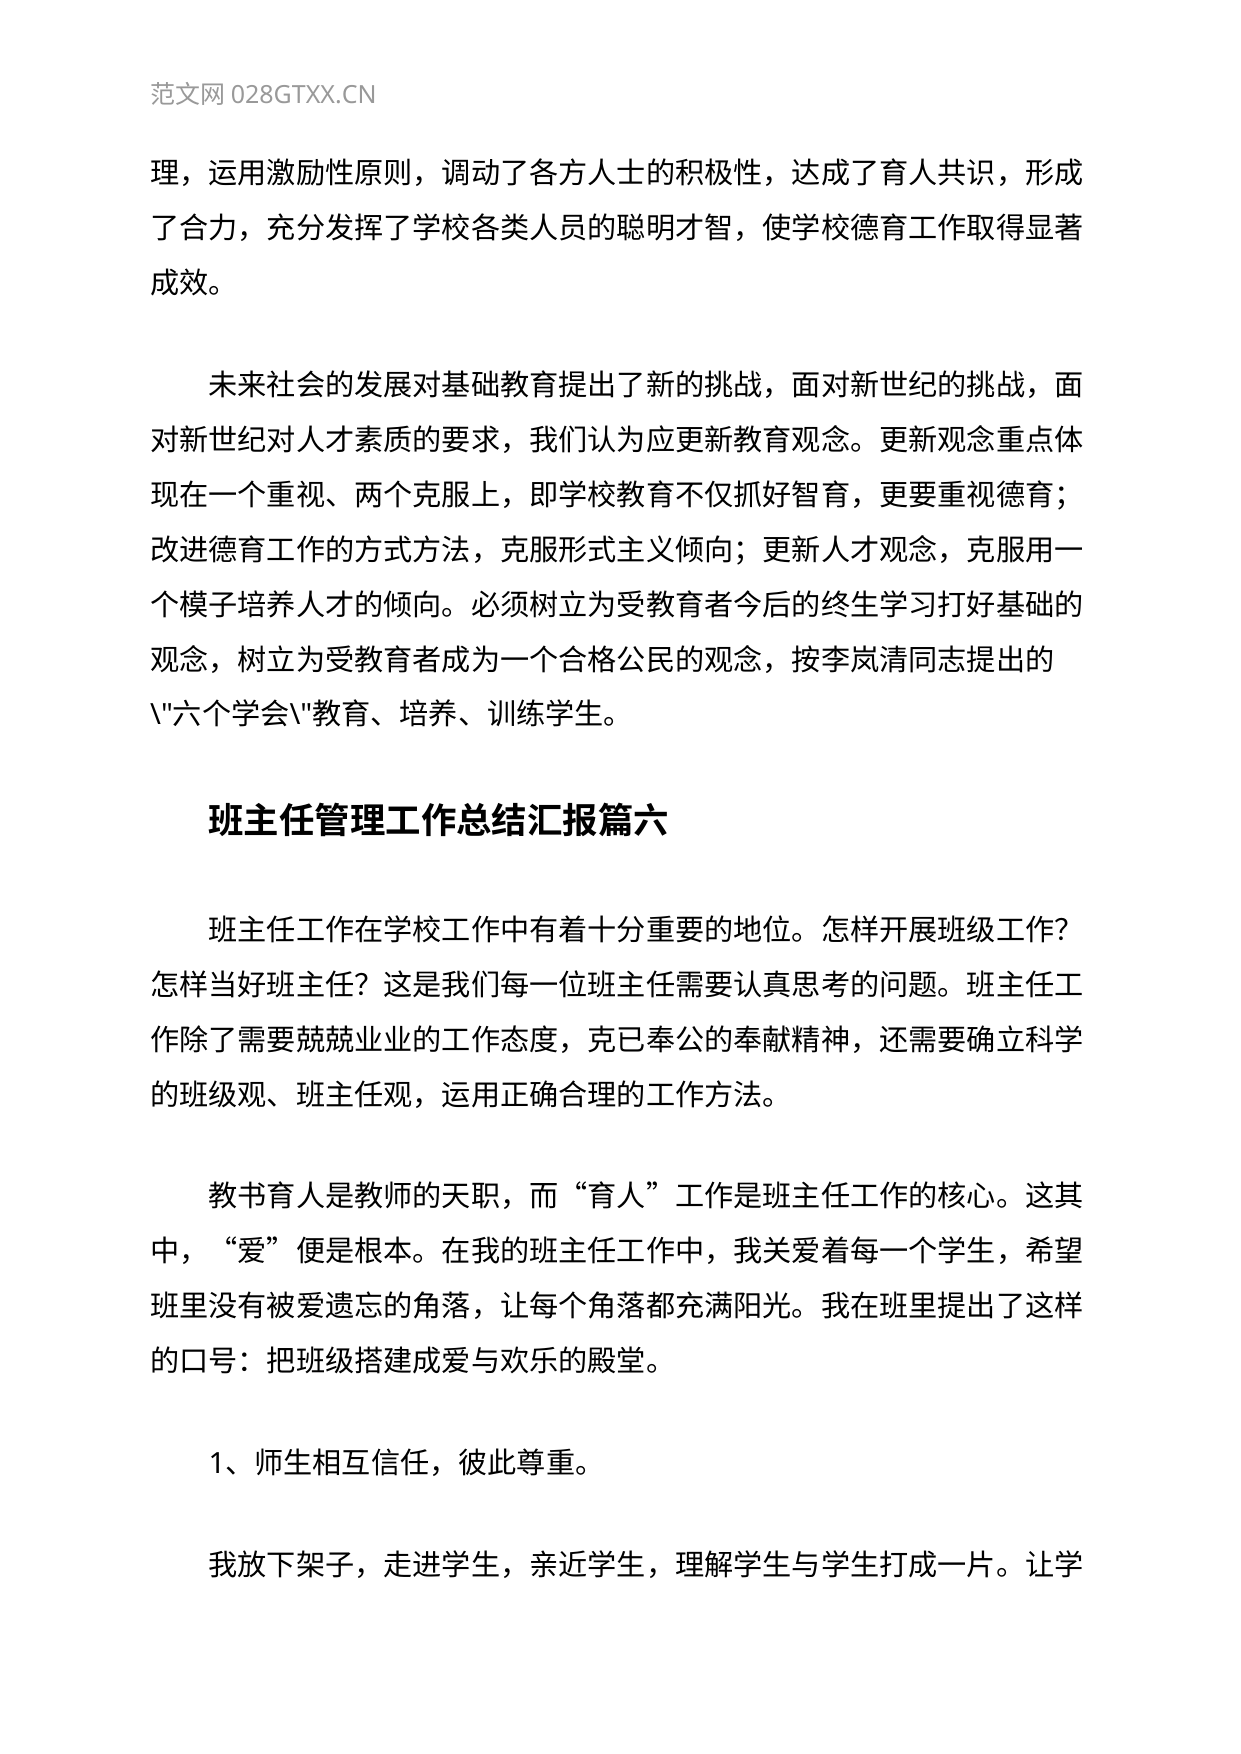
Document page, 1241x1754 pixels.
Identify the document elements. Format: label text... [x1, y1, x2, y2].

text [150, 1541, 1090, 1583]
text 教书育人是教师的天职，而“育人”工作是班主任工作的核心。这其中，“爱”便是根本。在我的班主任工作中，我关爱着每一个学生，希望班里没有被爱遗忘的角落，让每个角落都充满阳光。我在班里提出了这样的口号：把班级搭建成爱与欢乐的殿堂。 [150, 1173, 1090, 1380]
text 班主任工作在学校工作中有着十分重要的地位。怎样开展班级工作？怎样当好班主任？这是我们每一位班主任需要认真思考的问题。班主任工作除了需要兢兢业业的工作态度，克已奉公的奉献精神，还需要确立科学的班级观、班主任观，运用正确合理的工作方法。 [150, 906, 1090, 1113]
text 未来社会的发展对基础教育提出了新的挑战，面对新世纪的挑战，面对新世纪对人才素质的要求，我们认为应更新教育观念。更新观念重点体现在一个重视、两个克服上，即学校教育不仅抓好智育，更要重视德育；改进德育工作的方式方法，克服形式主义倾向；更新人才观念，克服用一个模子培养人才的倾向。必须树立为受教育者今后的终生学习打好基础的观念，树立为受教育者成为一个合格公民的观念，按李岚清同志提出的\"六个学会\"教育、培养、训练学生。 [150, 362, 1090, 733]
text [150, 150, 1090, 302]
text 班主任管理工作总结汇报篇六 [150, 793, 1090, 844]
text 1、师生相互信任，彼此尊重。 [150, 1439, 1090, 1482]
